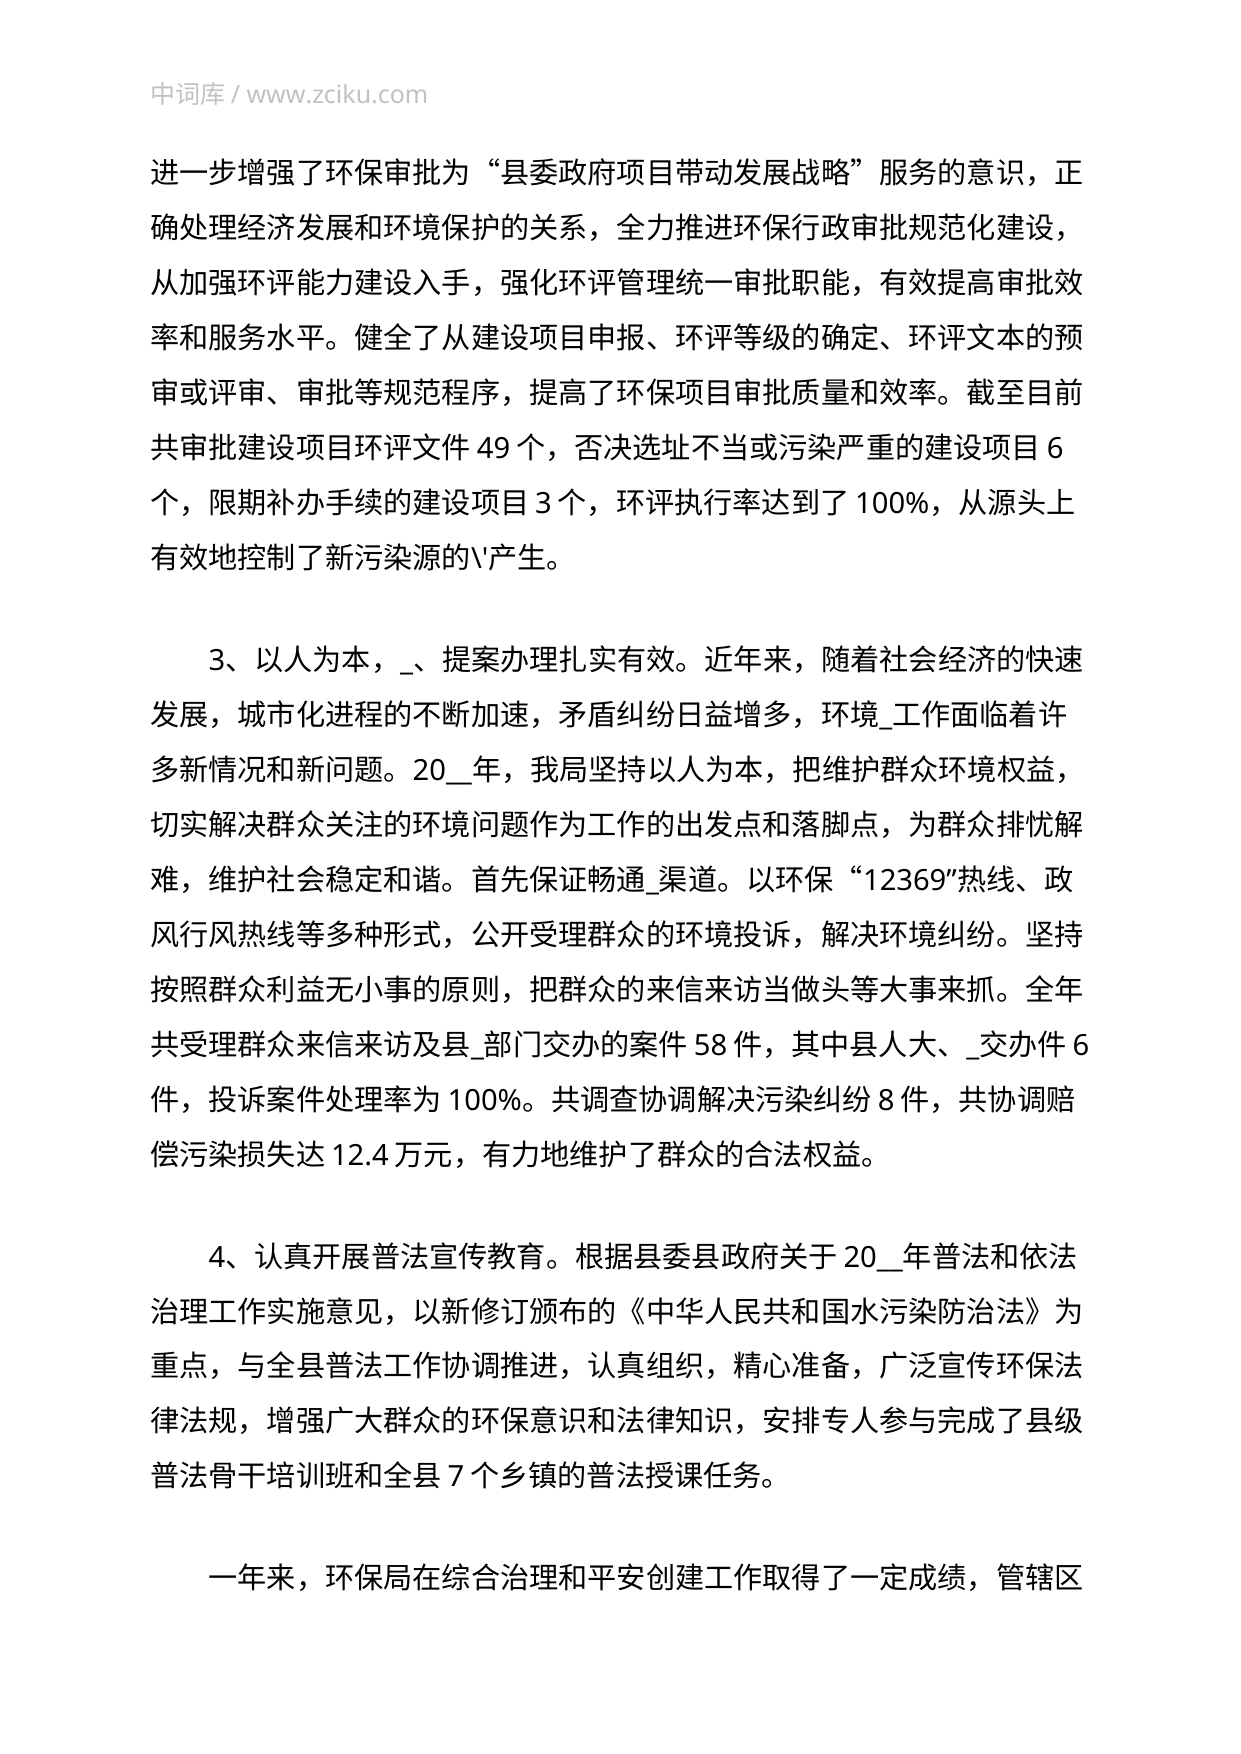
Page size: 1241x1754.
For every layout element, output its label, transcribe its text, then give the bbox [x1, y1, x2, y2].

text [150, 150, 1090, 577]
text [150, 1555, 1090, 1597]
text 4、认真开展普法宣传教育。根据县委县政府关于20__年普法和依法治理工作实施意见，以新修订颁布的《中华人民共和国水污染防治法》为重点，与全县普法工作协调推进，认真组织，精心准备，广泛宣传环保法律法规，增强广大群众的环保意识和法律知识，安排专人参与完成了县级普法骨干培训班和全县7个乡镇的普法授课任务。 [150, 1233, 1090, 1495]
text 3、以人为本，_、提案办理扎实有效。近年来，随着社会经济的快速发展，城市化进程的不断加速，矛盾纠纷日益增多，环境_工作面临着许多新情况和新问题。20__年，我局坚持以人为本，把维护群众环境权益，切实解决群众关注的环境问题作为工作的出发点和落脚点，为群众排忧解难，维护社会稳定和谐。首先保证畅通_渠道。以环保“12369”热线、政风行风热线等多种形式，公开受理群众的环境投诉，解决环境纠纷。坚持按照群众利益无小事的原则，把群众的来信来访当做头等大事来抓。全年共受理群众来信来访及县_部门交办的案件58件，其中县人大、_交办件6件，投诉案件处理率为100%。共调查协调解决污染纠纷8件，共协调赔偿污染损失达12.4万元，有力地维护了群众的合法权益。 [150, 636, 1090, 1173]
